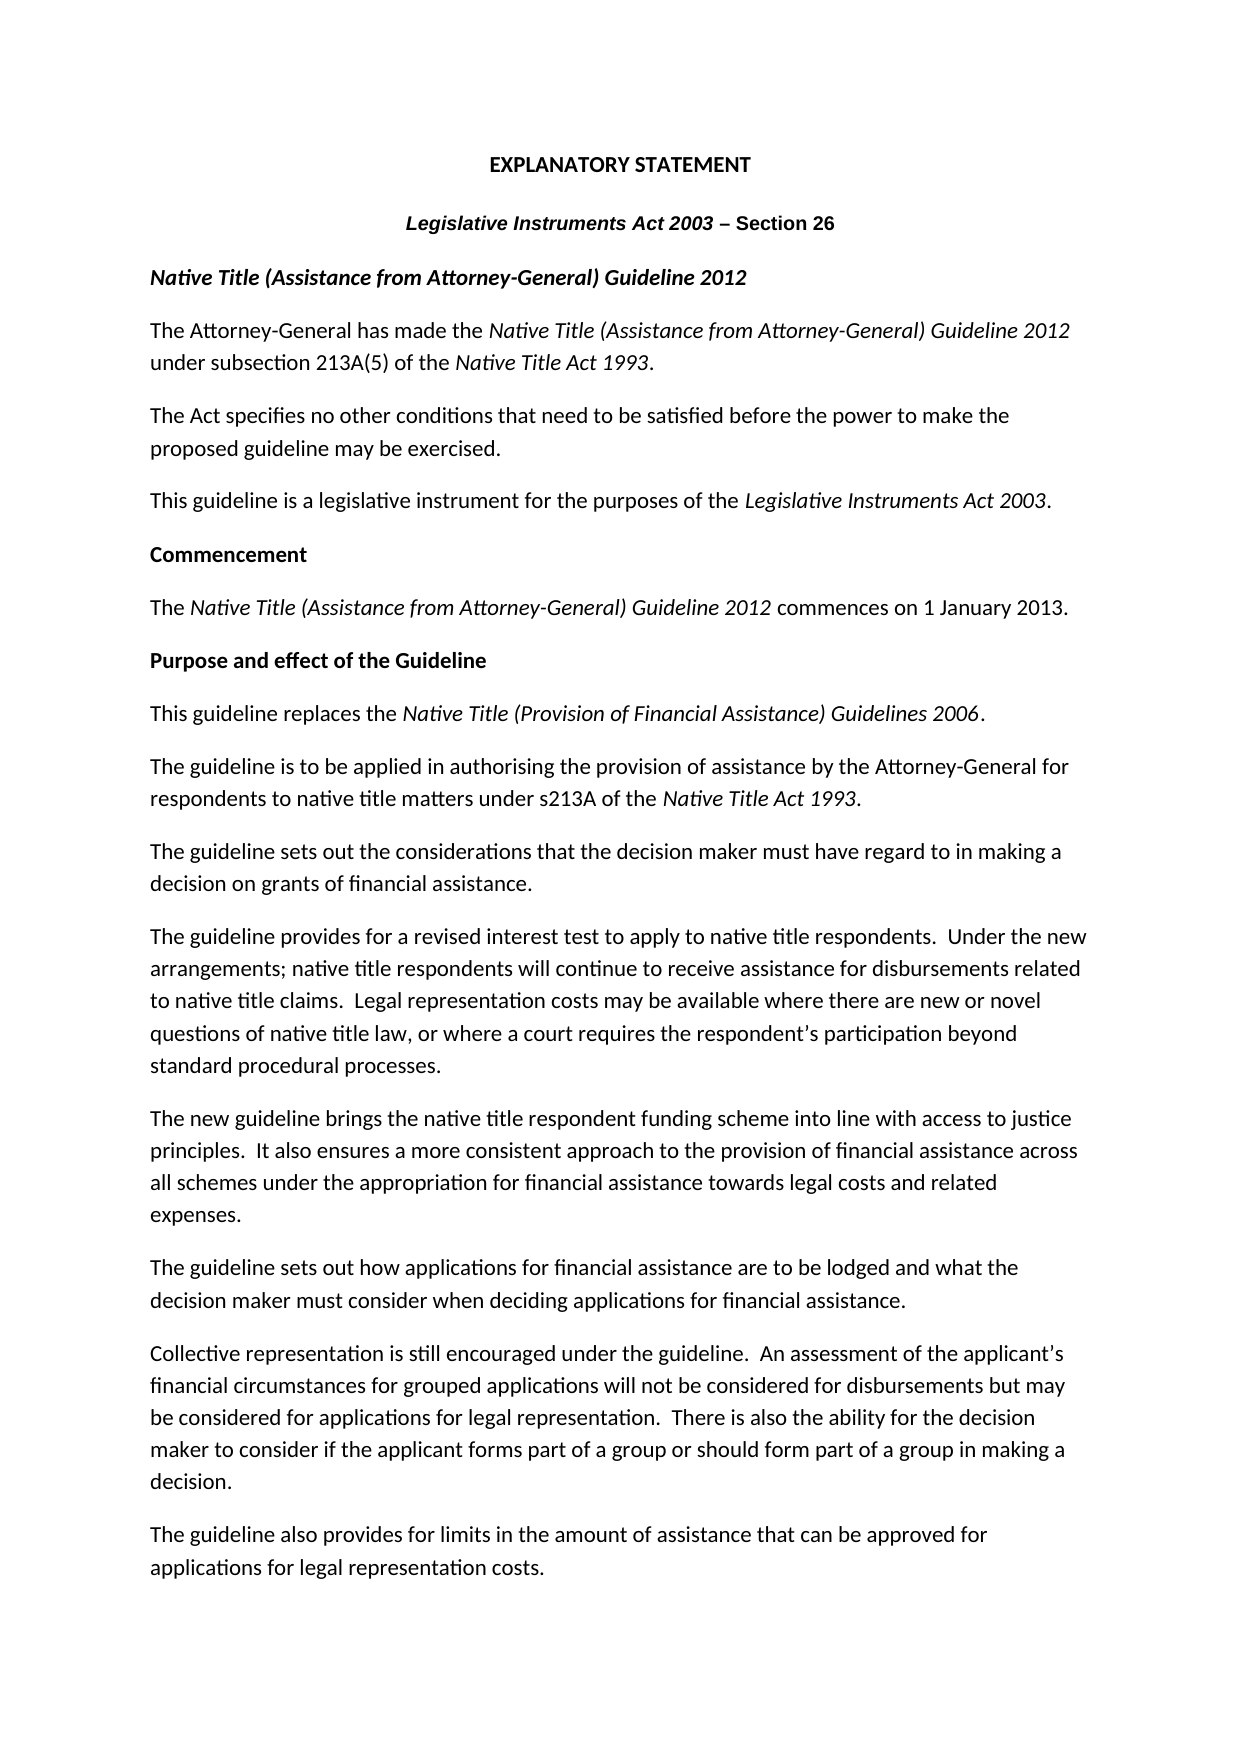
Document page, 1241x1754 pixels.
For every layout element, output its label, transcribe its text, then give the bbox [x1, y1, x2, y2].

text The guideline sets out the considerations that the decision maker must have regard to in making a decision on grants of financial assistance. [150, 837, 1090, 897]
text The guideline provides for a revised interest test to apply to native title respondents. Under the new arrangements; native title respondents will continue to receive assistance for disbursements related to native title claims. Legal representation costs may be available where there are new or novel questions of native title law, or where a court requires the respondent’s participation beyond standard procedural processes. [150, 922, 1090, 1079]
text Collective representation is still encouraged under the guideline. An assessment of the applicant’s financial circumstances for grouped applications will not be considered for disbursements but may be considered for applications for legal representation. There is also the ability for the decision maker to consider if the applicant forms part of a group or should form part of a group in making a decision. [150, 1339, 1090, 1496]
text Explanatory Statement [150, 150, 1090, 178]
text The new guideline brings the native title respondent funding scheme into line with access to justice principles. It also ensures a more consistent approach to the provision of financial assistance across all schemes under the appropriation for financial assistance towards legal costs and related expenses. [150, 1104, 1090, 1228]
text This guideline replaces the Native Title (Provision of Financial Assistance) Guidelines 2006. [150, 699, 1090, 727]
text Native Title (Assistance from Attorney-General) Guideline 2012 [150, 263, 1090, 291]
text Purpose and effect of the Guideline [150, 646, 1090, 674]
text The Act specifies no other conditions that need to be satisfied before the power to make the proposed guideline may be exercised. [150, 401, 1090, 462]
text This guideline is a legislative instrument for the purposes of the Legislative Instruments Act 2003. [150, 487, 1090, 515]
text The Attorney-General has made the Native Title (Assistance from Attorney-General) Guideline 2012 under subsection 213A(5) of the Native Title Act 1993. [150, 316, 1090, 376]
text Commencement [150, 540, 1090, 568]
text The Native Title (Assistance from Attorney-General) Guideline 2012 commences on 1 January 2013. [150, 593, 1090, 621]
text The guideline is to be applied in authorising the provision of assistance by the Attorney-General for respondents to native title matters under s213A of the Native Title Act 1993. [150, 752, 1090, 812]
text Legislative Instruments Act 2003 – Section 26 [150, 211, 1090, 234]
text The guideline also provides for limits in the amount of assistance that can be approved for applications for legal representation costs. [150, 1521, 1090, 1581]
text The guideline sets out how applications for financial assistance are to be lodged and what the decision maker must consider when deciding applications for financial assistance. [150, 1253, 1090, 1314]
